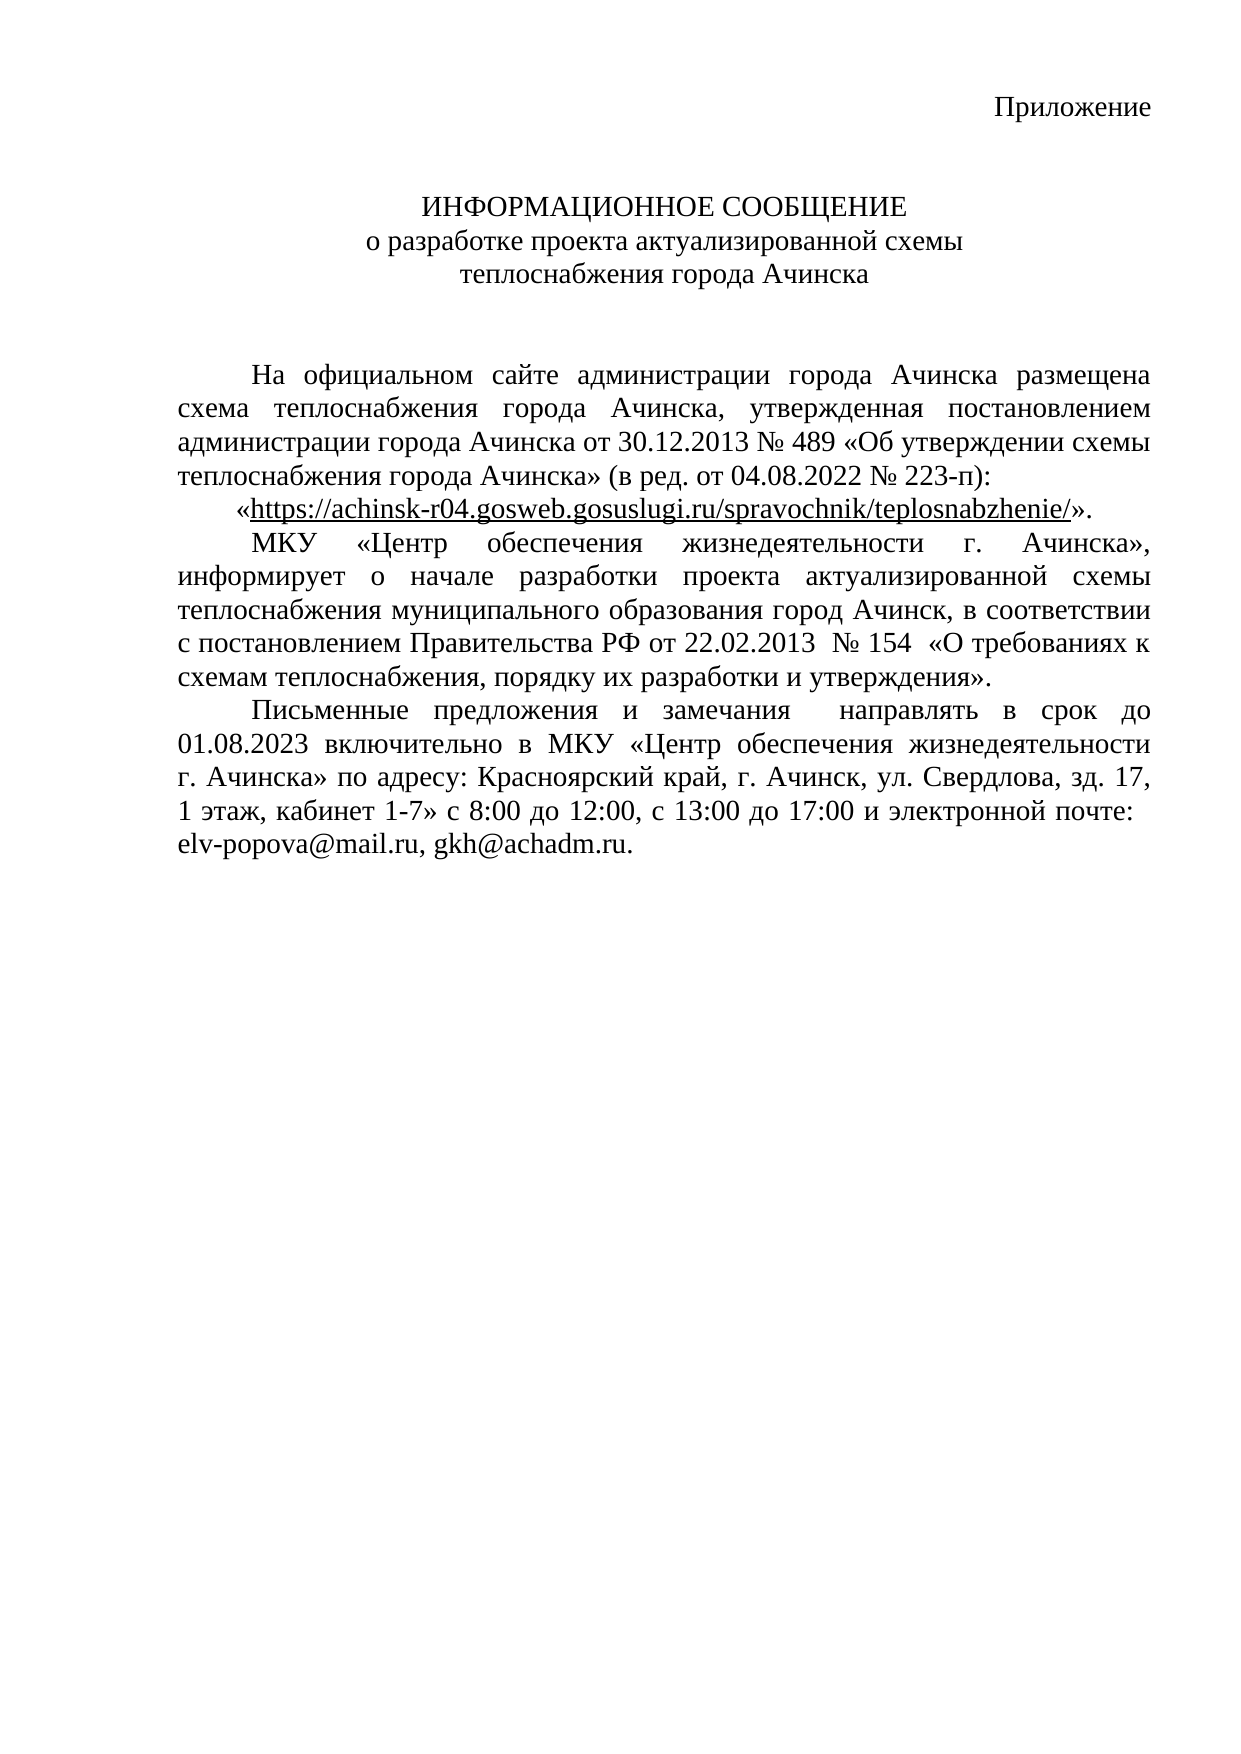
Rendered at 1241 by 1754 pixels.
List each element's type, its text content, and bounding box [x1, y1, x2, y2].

text теплоснабжения города Ачинска [177, 256, 1152, 290]
text Приложение [177, 89, 1152, 122]
text На официальном сайте администрации города Ачинска размещена схема теплоснабжения города Ачинска, утвержденная постановлением администрации города Ачинска от 30.12.2013 № 489 «Об утверждении схемы теплоснабжения города Ачинска» (в ред. от 04.08.2022 № 223-п): [177, 357, 1152, 491]
text ИНФОРМАЦИОННОЕ СООБЩЕНИЕ [177, 189, 1152, 223]
text о разработке проекта актуализированной схемы [177, 223, 1152, 256]
text Письменные предложения и замечания направлять в срок до 01.08.2023 включительно в МКУ «Центр обеспечения жизнедеятельности г. Ачинска» по адресу: Красноярский край, г. Ачинск, ул. Свердлова, зд. 17, 1 этаж, кабинет 1-7» с 8:00 до 12:00, с 13:00 до 17:00 и электронной почте: elv-popova@mail.ru, gkh@achadm.ru. [177, 692, 1152, 860]
text МКУ «Центр обеспечения жизнедеятельности г. Ачинска», информирует о начале разработки проекта актуализированной схемы теплоснабжения муниципального образования город Ачинск, в соответствии с постановлением Правительства РФ от 22.02.2013 № 154 «О требованиях к схемам теплоснабжения, порядку их разработки и утверждения». [177, 525, 1152, 692]
